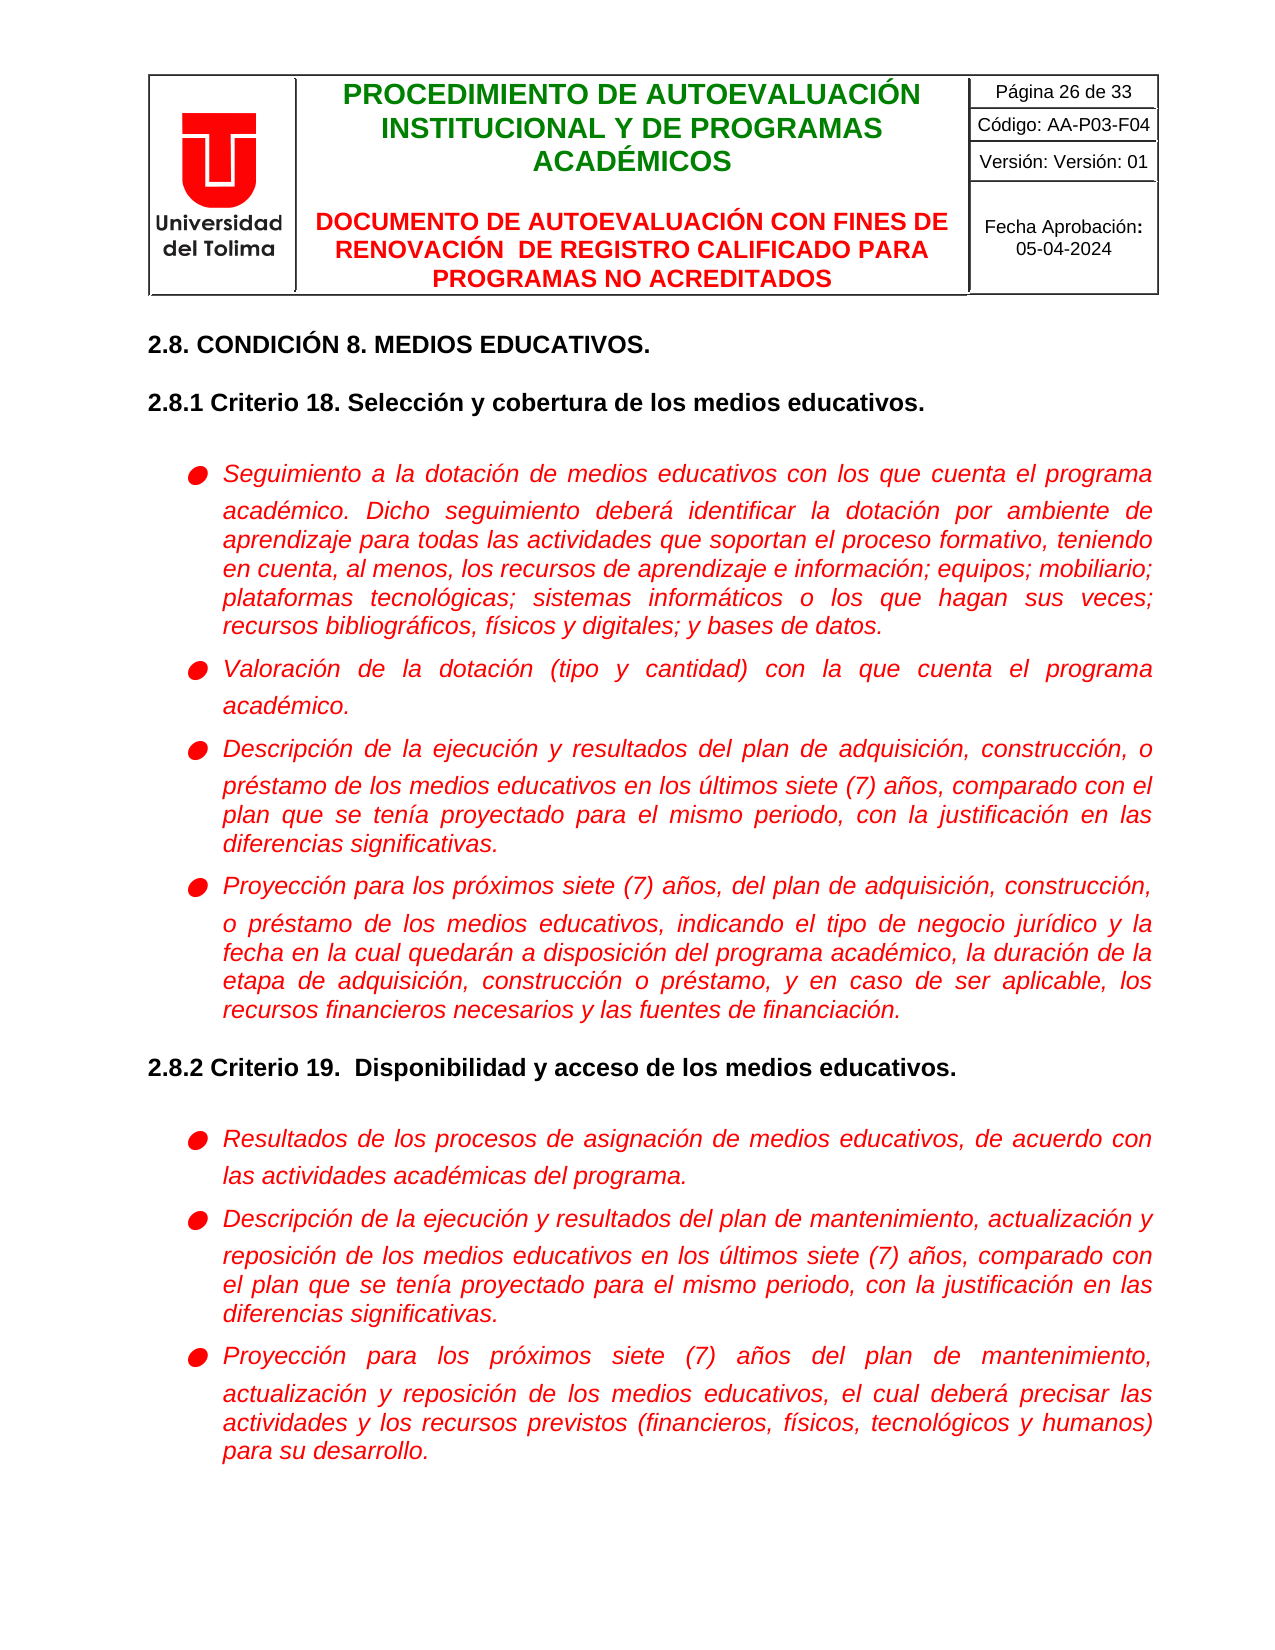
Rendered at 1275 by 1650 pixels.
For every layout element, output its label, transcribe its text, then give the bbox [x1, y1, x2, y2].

list Proyección para los próximos siete (7) años del plan de mantenimiento, actualización y reposición de los medios educativos, el cual deberá precisar las actividades y los recursos previstos (financieros, físicos, tecnológicos y humanos) para su desarrollo. [185, 1327, 1157, 1465]
list Descripción de la ejecución y resultados del plan de adquisición, construcción, o préstamo de los medios educativos en los últimos siete (7) años, comparado con el plan que se tenía proyectado para el mismo periodo, con la justificación en las diferencias significativas. [185, 720, 1157, 857]
list Descripción de la ejecución y resultados del plan de mantenimiento, actualización y reposición de los medios educativos en los últimos siete (7) años, comparado con el plan que se tenía proyectado para el mismo periodo, con la justificación en las diferencias significativas. [185, 1190, 1157, 1327]
list Valoración de la dotación (tipo y cantidad) con la que cuenta el programa académico. [185, 640, 1157, 720]
list Proyección para los próximos siete (7) años, del plan de adquisición, construcción, o préstamo de los medios educativos, indicando el tipo de negocio jurídico y la fecha en la cual quedarán a disposición del programa académico, la duración de la etapa de adquisición, construcción o préstamo, y en caso de ser aplicable, los recursos financieros necesarios y las fuentes de financiación. [185, 857, 1157, 1024]
subtitle 2.8. Condición 8. Medios educativos. [148, 330, 1157, 359]
subtitle 2.8.2 Criterio 19. Disponibilidad y acceso de los medios educativos. [148, 1052, 1157, 1081]
subtitle 2.8.1 Criterio 18. Selección y cobertura de los medios educativos. [148, 387, 1157, 416]
picture [156, 113, 282, 256]
list Seguimiento a la dotación de medios educativos con los que cuenta el programa académico. Dicho seguimiento deberá identificar la dotación por ambiente de aprendizaje para todas las actividades que soportan el proceso formativo, teniendo en cuenta, al menos, los recursos de aprendizaje e información; equipos; mobiliario; plataformas tecnológicas; sistemas informáticos o los que hagan sus veces; recursos bibliográficos, físicos y digitales; y bases de datos. [185, 445, 1157, 640]
list Resultados de los procesos de asignación de medios educativos, de acuerdo con las actividades académicas del programa. [185, 1110, 1157, 1190]
